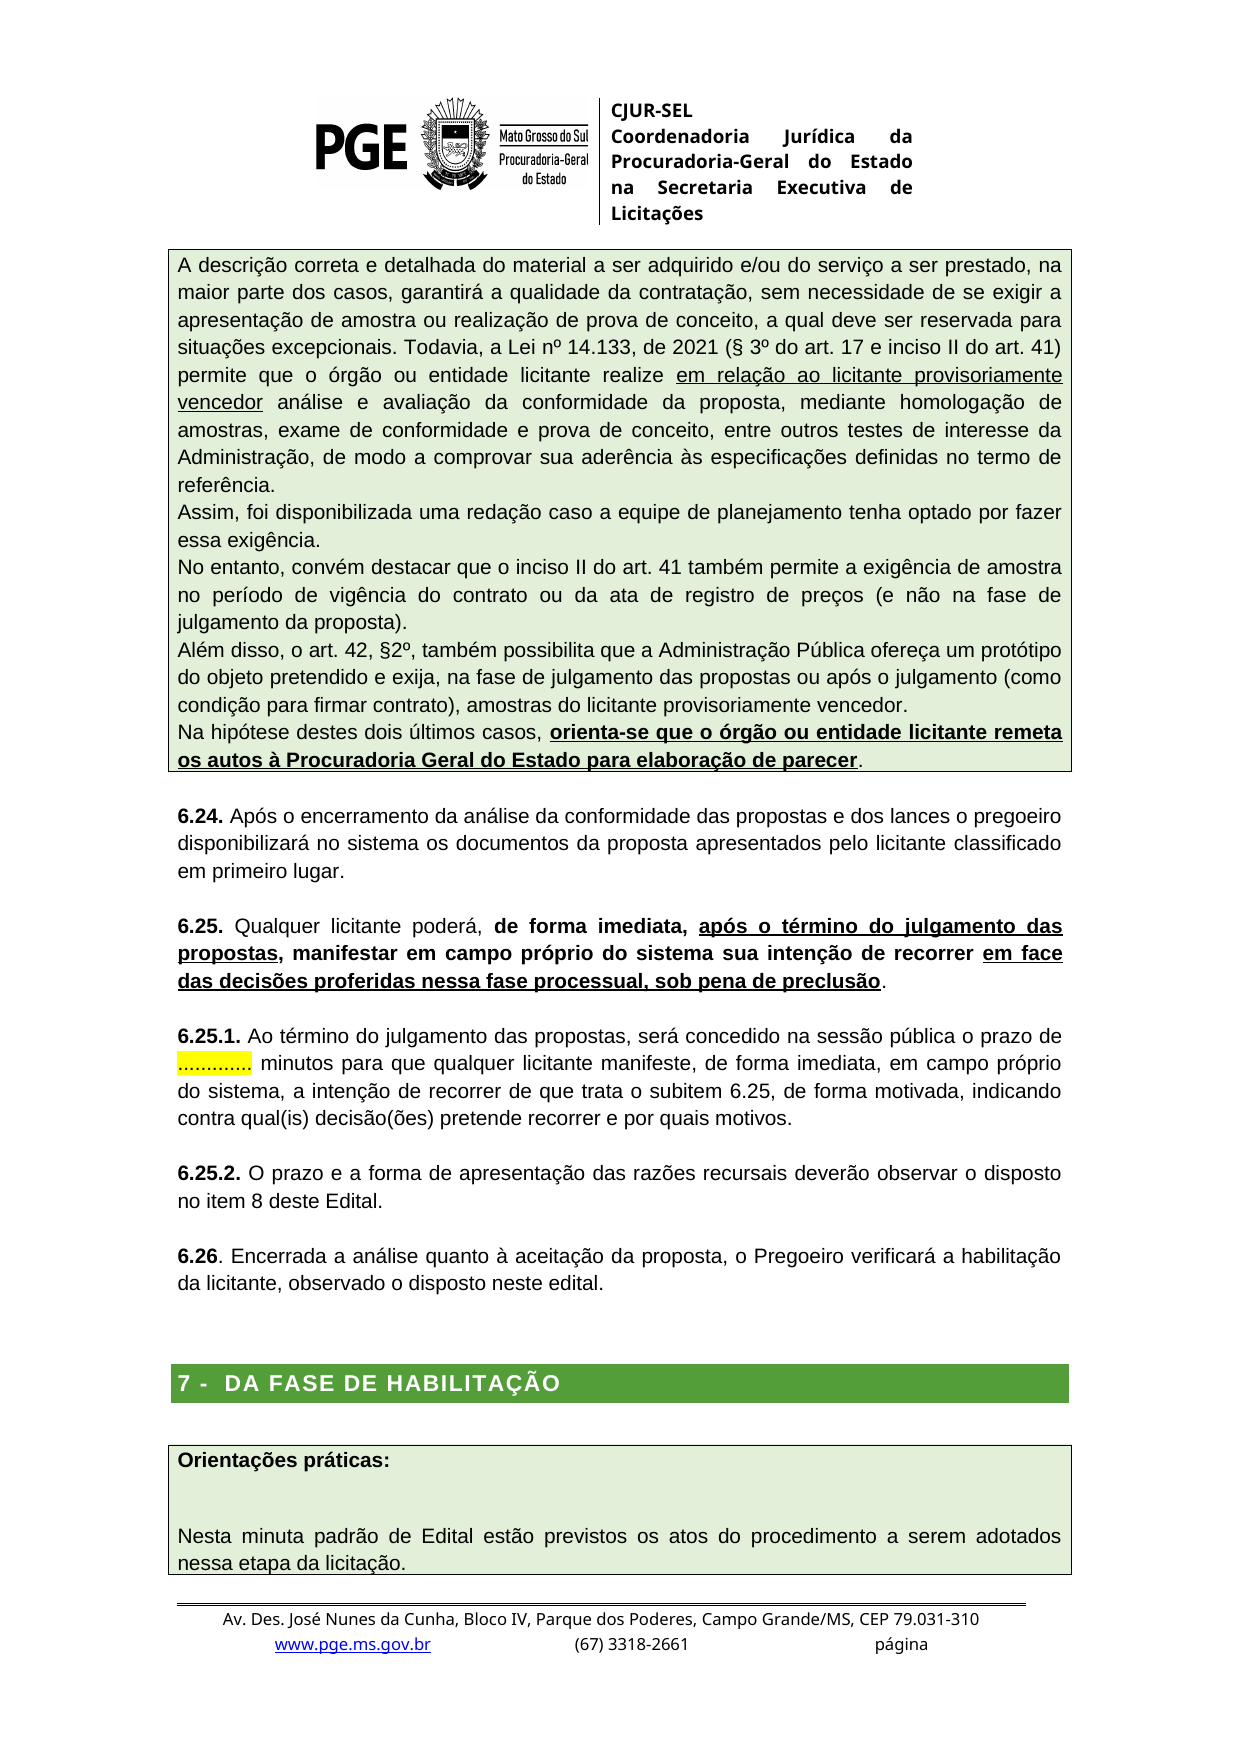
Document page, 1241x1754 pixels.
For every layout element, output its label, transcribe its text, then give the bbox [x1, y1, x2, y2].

text Na hipótese destes dois últimos casos, orienta-se que o órgão ou entidade licitante remeta os autos à Procuradoria Geral do Estado para elaboração de parecer. [169, 717, 1071, 771]
text No entanto, convém destacar que o inciso II do art. 41 também permite a exigência de amostra no período de vigência do contrato ou da ata de registro de preços (e não na fase de julgamento da proposta). [169, 552, 1071, 634]
text Nesta minuta padrão de Edital estão previstos os atos do procedimento a serem adotados nessa etapa da licitação. [169, 1520, 1071, 1574]
text 6.25.1. Ao término do julgamento das propostas, será concedido na sessão pública o prazo de ............. minutos para que qualquer licitante manifeste, de forma imediata, em campo próprio do sistema, a intenção de recorrer de que trata o subitem 6.25, de forma motivada, indicando contra qual(is) decisão(ões) pretende recorrer e por quais motivos. [177, 1023, 1063, 1130]
text 6.25. Qualquer licitante poderá, de forma imediata, após o término do julgamento das propostas, manifestar em campo próprio do sistema sua intenção de recorrer em face das decisões proferidas nessa fase processual, sob pena de preclusão. [177, 913, 1063, 992]
text Assim, foi disponibilizada uma redação caso a equipe de planejamento tenha optado por fazer essa exigência. [169, 497, 1071, 551]
picture [316, 97, 589, 190]
subtitle 7 - da fase de habilitação [177, 1370, 1063, 1396]
text A descrição correta e detalhada do material a ser adquirido e/ou do serviço a ser prestado, na maior parte dos casos, garantirá a qualidade da contratação, sem necessidade de se exigir a apresentação de amostra ou realização de prova de conceito, a qual deve ser reservada para situações excepcionais. Todavia, a Lei nº 14.133, de 2021 (§ 3º do art. 17 e inciso II do art. 41) permite que o órgão ou entidade licitante realize em relação ao licitante provisoriamente vencedor análise e avaliação da conformidade da proposta, mediante homologação de amostras, exame de conformidade e prova de conceito, entre outros testes de interesse da Administração, de modo a comprovar sua aderência às especificações definidas no termo de referência. [169, 250, 1071, 496]
text Além disso, o art. 42, §2º, também possibilita que a Administração Pública ofereça um protótipo do objeto pretendido e exija, na fase de julgamento das propostas ou após o julgamento (como condição para firmar contrato), amostras do licitante provisoriamente vencedor. [169, 634, 1071, 716]
text 6.26. Encerrada a análise quanto à aceitação da proposta, o Pregoeiro verificará a habilitação da licitante, observado o disposto neste edital. [177, 1243, 1063, 1295]
text 6.24. Após o encerramento da análise da conformidade das propostas e dos lances o pregoeiro disponibilizará no sistema os documentos da proposta apresentados pelo licitante classificado em primeiro lugar. [177, 803, 1063, 882]
text Orientações práticas: [169, 1446, 1071, 1472]
text 6.25.2. O prazo e a forma de apresentação das razões recursais deverão observar o disposto no item 8 deste Edital. [177, 1161, 1063, 1212]
